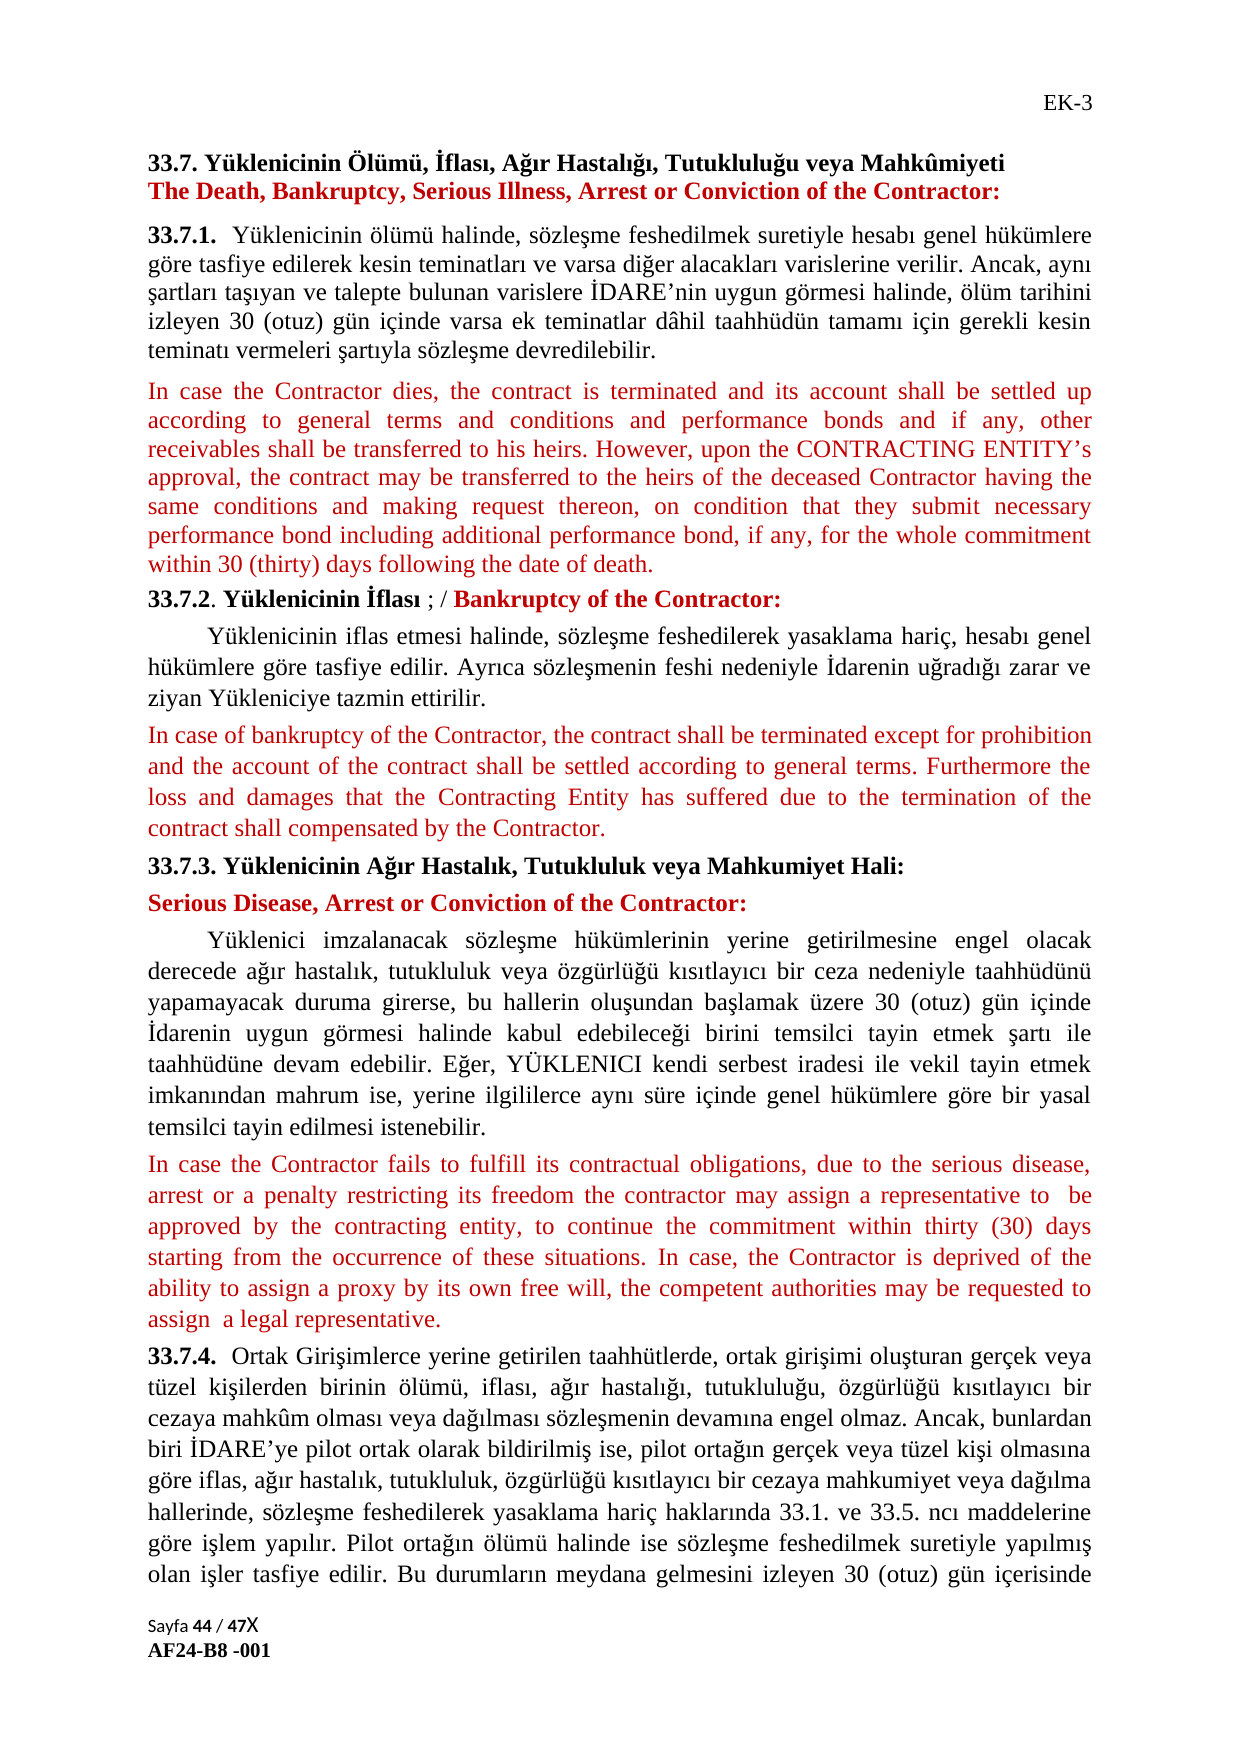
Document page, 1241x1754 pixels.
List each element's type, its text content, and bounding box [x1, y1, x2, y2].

text The Death, Bankruptcy, Serious Illness, Arrest or Conviction of the Contractor: [148, 176, 1093, 205]
text Serious Disease, Arrest or Conviction of the Contractor: [148, 888, 1092, 917]
text In case the Contractor dies, the contract is terminated and its account shall be settled up according to general terms and conditions and performance bonds and if any, other receivables shall be transferred to his heirs. However, upon the CONTRACTING ENTITY’s approval, the contract may be transferred to the heirs of the deceased Contractor having the same conditions and making request thereon, on condition that they submit necessary performance bond including additional performance bond, if any, for the whole commitment within 30 (thirty) days following the date of death. [148, 376, 1093, 577]
text In case the Contractor fails to fulfill its contractual obligations, due to the serious disease, arrest or a penalty restricting its freedom the contractor may assign a representative to be approved by the contracting entity, to continue the commitment within thirty (30) days starting from the occurrence of these situations. In case, the Contractor is deprived of the ability to assign a proxy by its own free will, the competent authorities may be requested to assign a legal representative. [148, 1149, 1092, 1333]
text 33.7. Yüklenicinin Ölümü, İflası, Ağır Hastalığı, Tutukluluğu veya Mahkûmiyeti [148, 148, 1092, 176]
text Yüklenicinin iflas etmesi halinde, sözleşme feshedilerek yasaklama hariç, hesabı genel hükümlere göre tasfiye edilir. Ayrıca sözleşmenin feshi nedeniyle İdarenin uğradığı zarar ve ziyan Yükleniciye tazmin ettirilir. [148, 621, 1092, 712]
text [148, 1341, 1092, 1587]
text 33.7.1. Yüklenicinin ölümü halinde, sözleşme feshedilmek suretiyle hesabı genel hükümlere göre tasfiye edilerek kesin teminatları ve varsa diğer alacakları varislerine verilir. Ancak, aynı şartları taşıyan ve talepte bulunan varislere İDARE’nin uygun görmesi halinde, ölüm tarihini izleyen 30 (otuz) gün içinde varsa ek teminatlar dâhil taahhüdün tamamı için gerekli kesin teminatı vermeleri şartıyla sözleşme devredilebilir. [148, 220, 1092, 364]
text In case of bankruptcy of the Contractor, the contract shall be terminated except for prohibition and the account of the contract shall be settled according to general terms. Furthermore the loss and damages that the Contracting Entity has suffered due to the termination of the contract shall compensated by the Contractor. [148, 720, 1092, 842]
text 33.7.3. Yüklenicinin Ağır Hastalık, Tutukluluk veya Mahkumiyet Hali: [148, 851, 1092, 879]
text 33.7.2. Yüklenicinin İflası ; / Bankruptcy of the Contractor: [148, 584, 1092, 612]
text Yüklenici imzalanacak sözleşme hükümlerinin yerine getirilmesine engel olacak derecede ağır hastalık, tutukluluk veya özgürlüğü kısıtlayıcı bir ceza nedeniyle taahhüdünü yapamayacak duruma girerse, bu hallerin oluşundan başlamak üzere 30 (otuz) gün içinde İdarenin uygun görmesi halinde kabul edebileceği birini temsilci tayin etmek şartı ile taahhüdüne devam edebilir. Eğer, YÜKLENICI kendi serbest iradesi ile vekil tayin etmek imkanından mahrum ise, yerine ilgililerce aynı süre içinde genel hükümlere göre bir yasal temsilci tayin edilmesi istenebilir. [148, 925, 1092, 1140]
